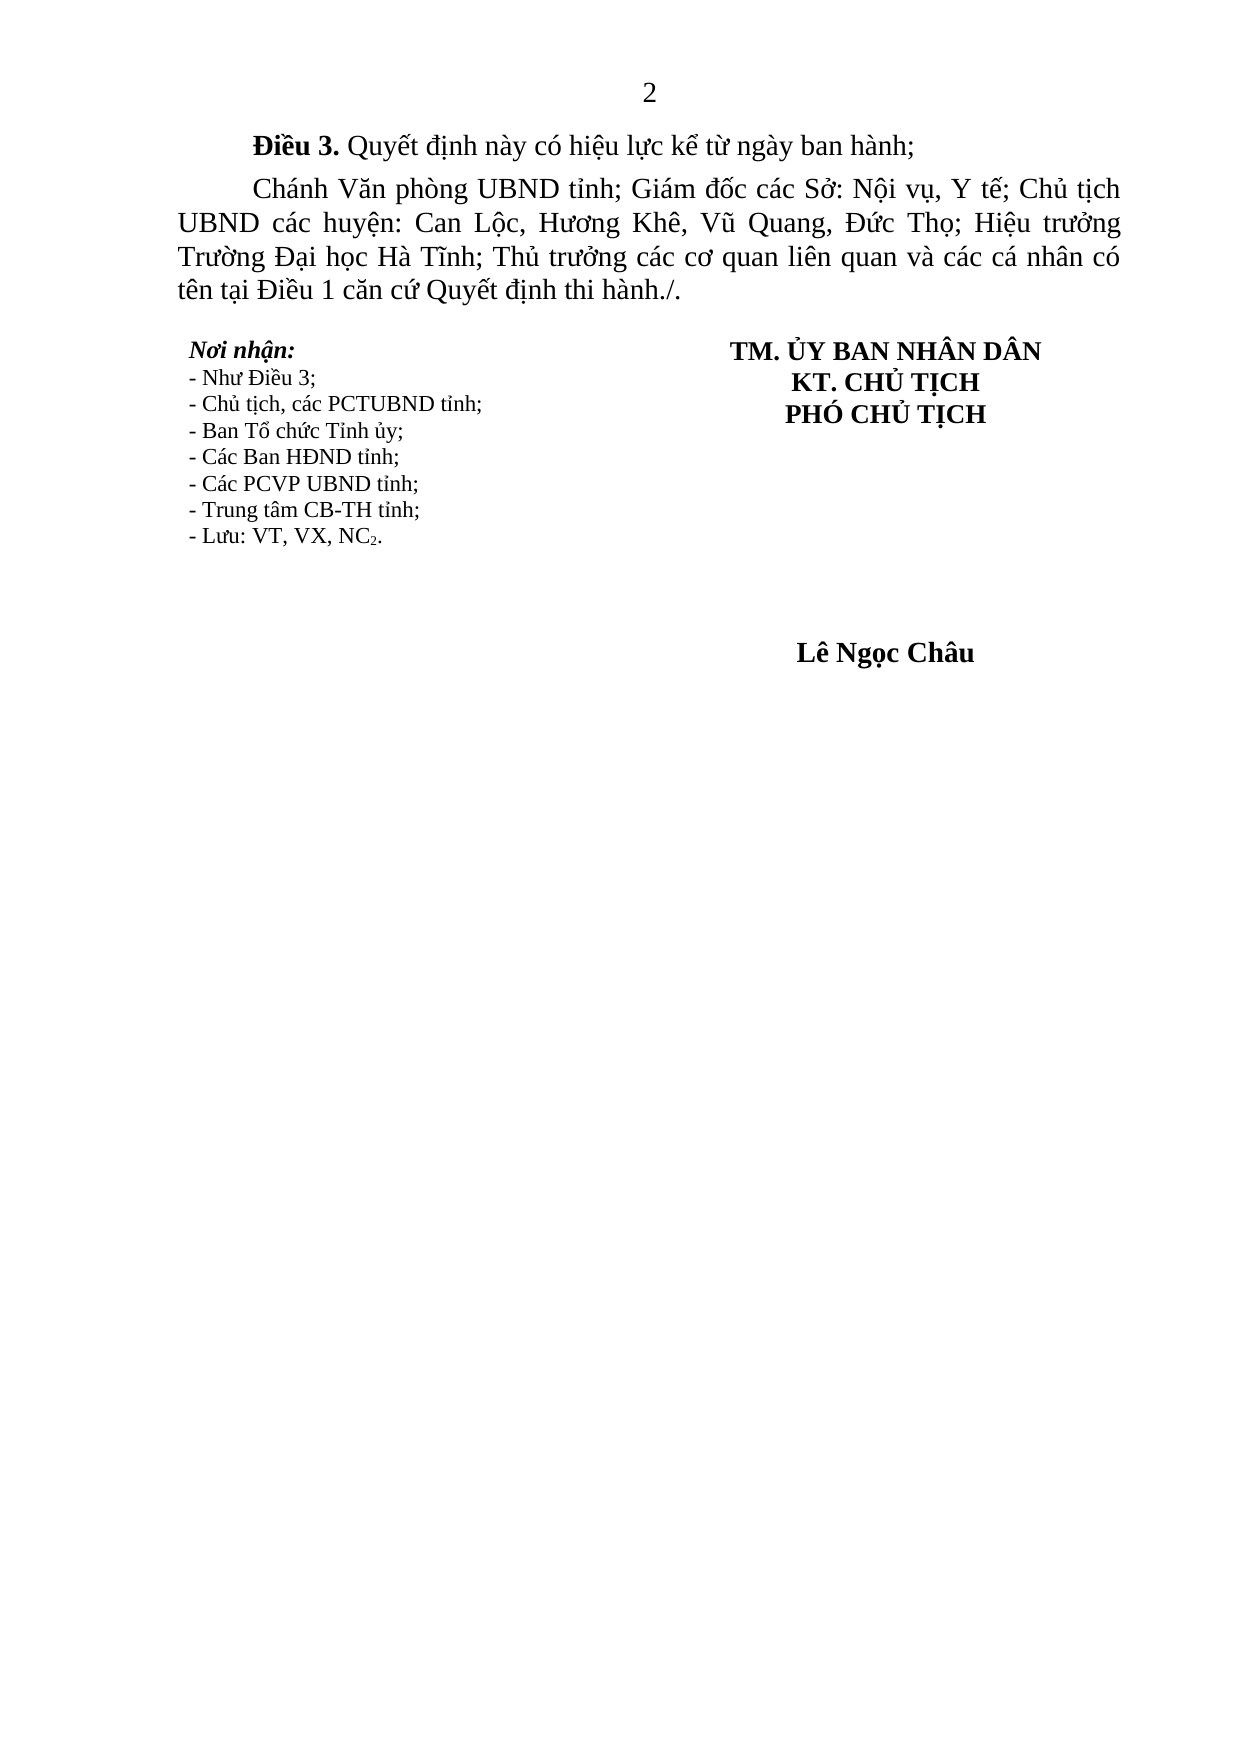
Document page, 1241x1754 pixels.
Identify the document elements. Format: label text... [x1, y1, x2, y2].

text Điều 3. Quyết định này có hiệu lực kể từ ngày ban hành; [177, 128, 1122, 161]
table_header TM. ỦY BAN NHÂN DÂN KT. CHỦ TỊCH PHÓ CHỦ TỊCH Lê Ngọc Châu [605, 335, 1166, 669]
table_header Nơi nhận: - Như Điều 3; - Chủ tịch, các PCTUBND tỉnh; - Ban Tổ chức Tỉnh ủy; - Các Ban HĐND tỉnh; - Các PCVP UBND tỉnh; - Trung tâm CB-TH tỉnh; - Lưu: VT, VX, NC2. [189, 335, 605, 669]
text Chánh Văn phòng UBND tỉnh; Giám đốc các Sở: Nội vụ, Y tế; Chủ tịch UBND các huyện: Can Lộc, Hương Khê, Vũ Quang, Đức Thọ; Hiệu trưởng Trường Đại học Hà Tĩnh; Thủ trưởng các cơ quan liên quan và các cá nhân có tên tại Điều 1 căn cứ Quyết định thi hành./. [177, 172, 1122, 306]
